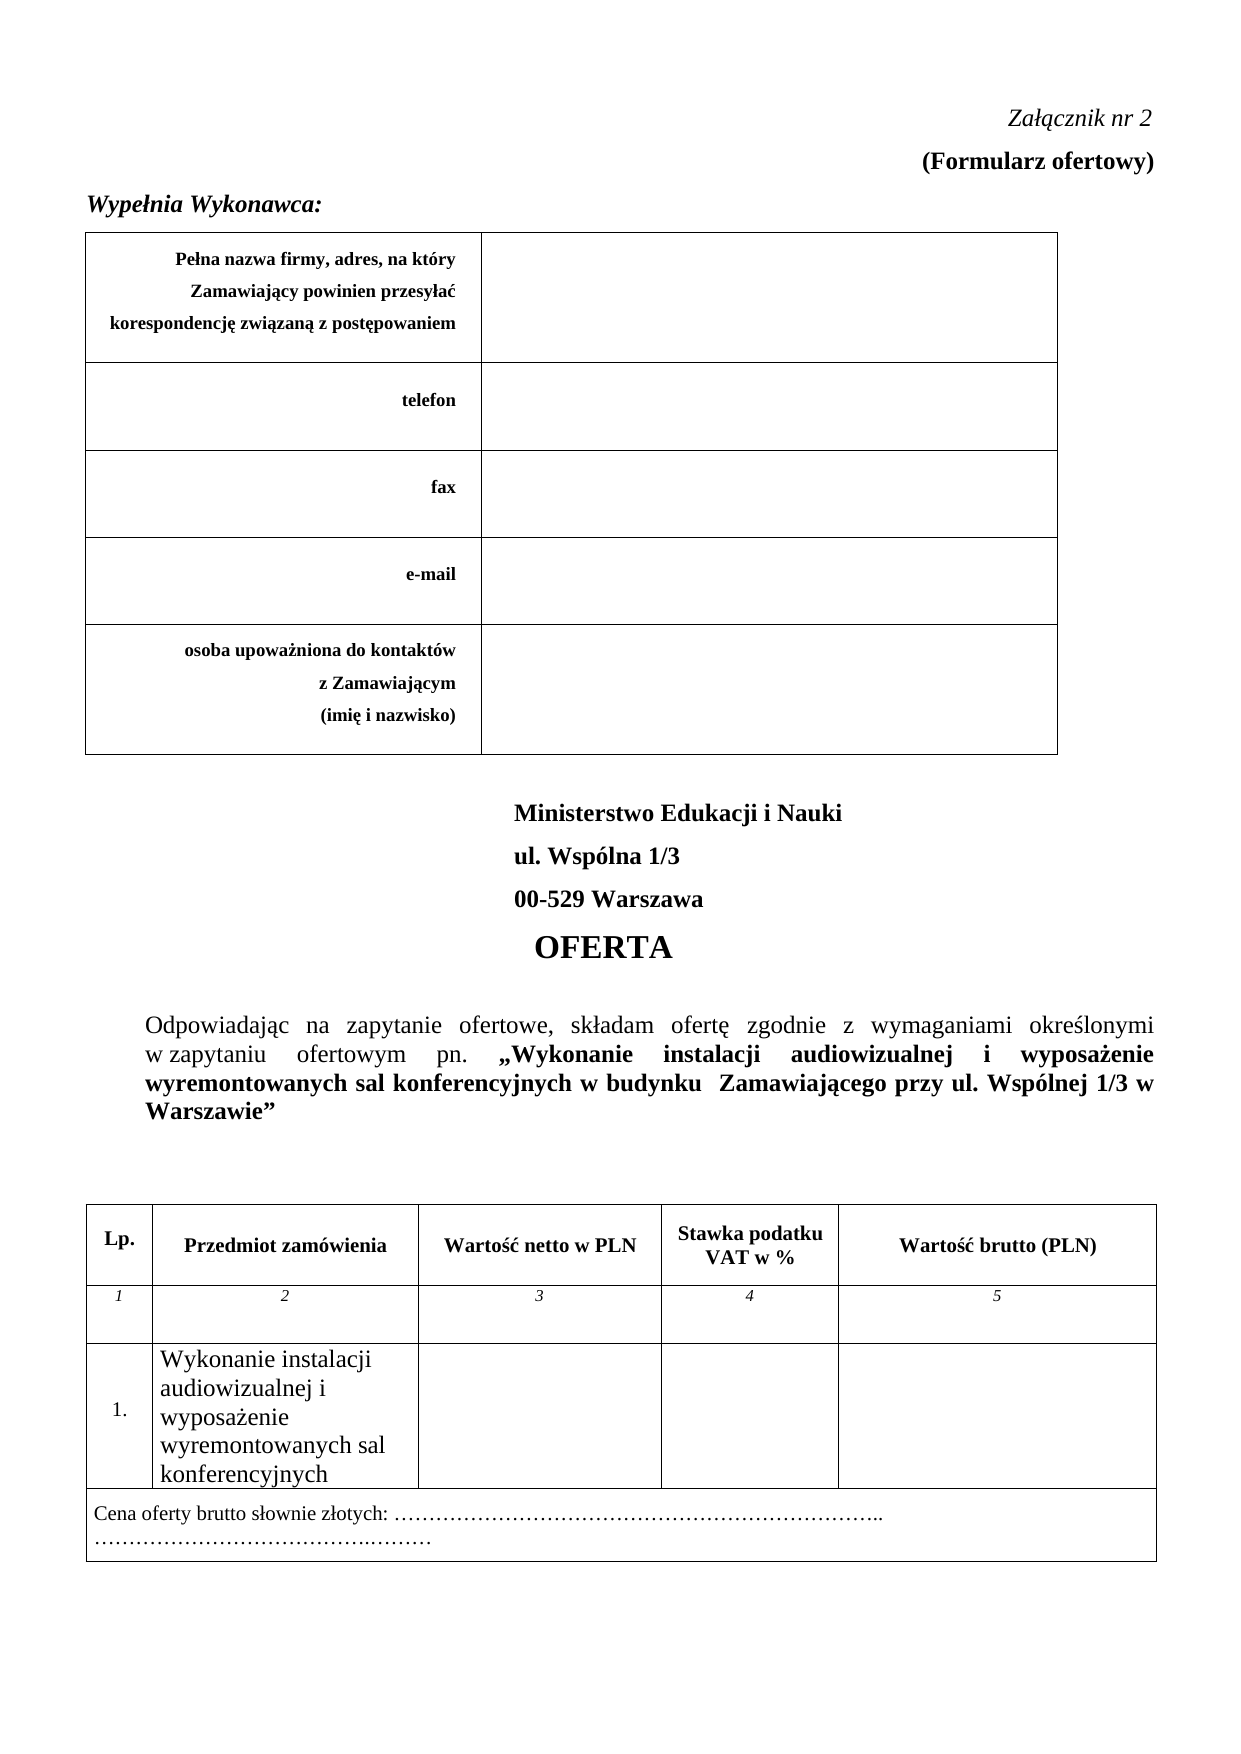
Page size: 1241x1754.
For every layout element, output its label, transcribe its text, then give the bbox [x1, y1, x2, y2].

table_header Lp. [87, 1205, 152, 1284]
table_cell e-mail [86, 538, 481, 624]
text Odpowiadając na zapytanie ofertowe, składam ofertę zgodnie z wymaganiami określonymi w zapytaniu ofertowym pn. „Wykonanie instalacji audiowizualnej i wyposażenie wyremontowanych sal konferencyjnych w budynku Zamawiającego przy ul. Wspólnej 1/3 w Warszawie” [145, 1010, 1154, 1125]
table_cell telefon [86, 363, 481, 449]
text (Formularz ofertowy) [86, 146, 1154, 174]
table_cell 4 [662, 1286, 838, 1343]
table_header Stawka podatku VAT w % [662, 1205, 838, 1284]
table_cell fax [86, 451, 481, 537]
text ul. Wspólna 1/3 [514, 841, 1240, 870]
table_cell Cena oferty brutto słownie złotych: ……………………………………………………………..………………………………….……… [87, 1489, 1156, 1561]
table_cell [482, 451, 1057, 537]
table_cell Wykonanie instalacji audiowizualnej i wyposażenie wyremontowanych sal konferencyjnych [153, 1344, 418, 1488]
table_cell 5 [839, 1286, 1156, 1343]
table_header Pełna nazwa firmy, adres, na który Zamawiający powinien przesyłać korespondencję związaną z postępowaniem [86, 233, 481, 362]
text 00-529 Warszawa [514, 884, 1240, 913]
table_header Wartość brutto (PLN) [839, 1205, 1156, 1284]
table_cell [839, 1344, 1156, 1488]
table_cell 2 [153, 1286, 418, 1343]
text Wypełnia Wykonawca: [86, 189, 1140, 218]
table_cell 1 [87, 1286, 152, 1343]
table_header [482, 233, 1057, 362]
table_cell [482, 538, 1057, 624]
table_cell 1. [87, 1344, 152, 1488]
table_cell [419, 1344, 661, 1488]
text OFERTA [67, 928, 1140, 966]
table_cell [482, 363, 1057, 449]
table_cell [662, 1344, 838, 1488]
text Załącznik nr 2 [86, 103, 1154, 131]
table_header Wartość netto w PLN [419, 1205, 661, 1284]
table_cell [482, 625, 1057, 754]
text Ministerstwo Edukacji i Nauki [514, 798, 1240, 827]
table_cell 3 [419, 1286, 661, 1343]
table_cell osoba upoważniona do kontaktów z Zamawiającym (imię i nazwisko) [86, 625, 481, 754]
table_header Przedmiot zamówienia [153, 1205, 418, 1284]
